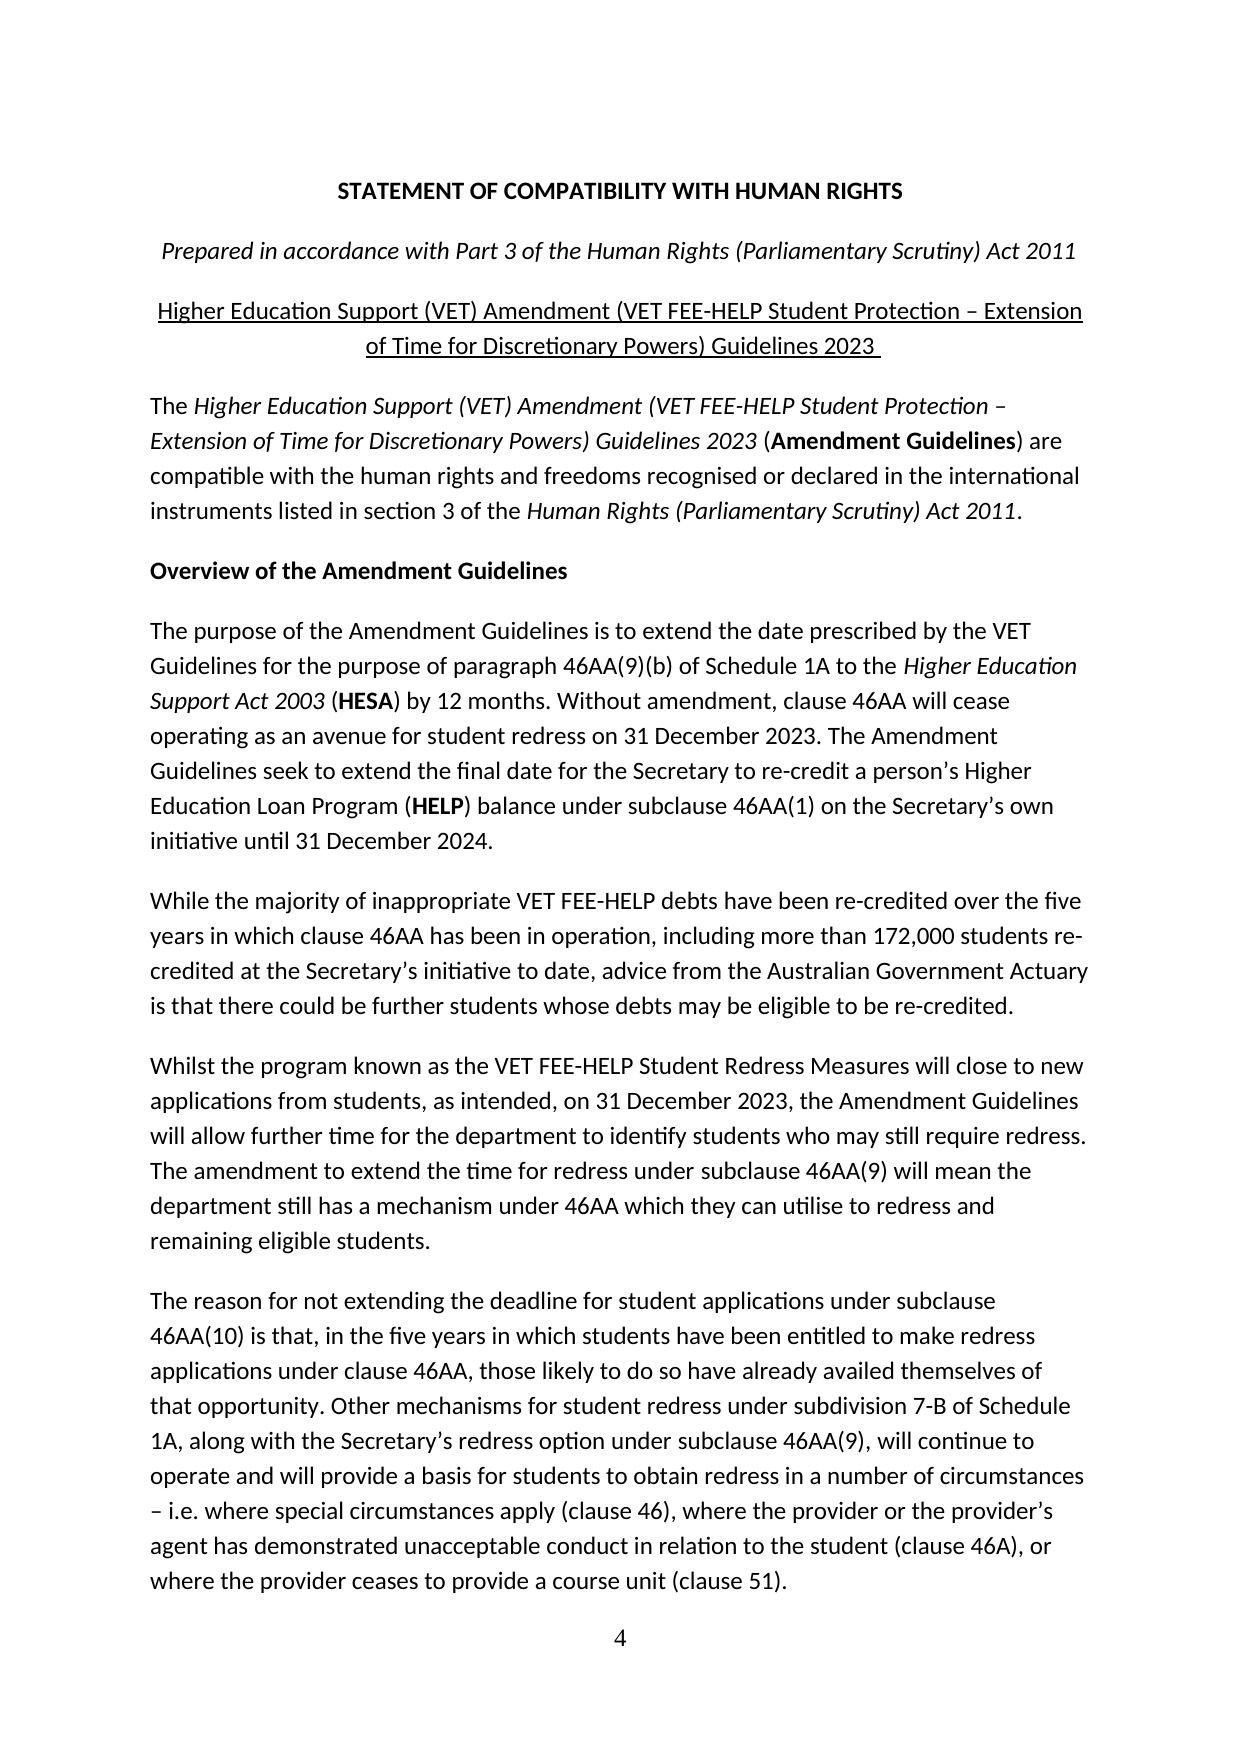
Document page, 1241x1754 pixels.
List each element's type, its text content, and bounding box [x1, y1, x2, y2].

text The reason for not extending the deadline for student applications under subclause 46AA(10) is that, in the five years in which students have been entitled to make redress applications under clause 46AA, those likely to do so have already availed themselves of that opportunity. Other mechanisms for student redress under subdivision 7-B of Schedule 1A, along with the Secretary’s redress option under subclause 46AA(9), will continue to operate and will provide a basis for students to obtain redress in a number of circumstances – i.e. where special circumstances apply (clause 46), where the provider or the provider’s agent has demonstrated unacceptable conduct in relation to the student (clause 46A), or where the provider ceases to provide a course unit (clause 51). [150, 1285, 1090, 1596]
text While the majority of inappropriate VET FEE-HELP debts have been re-credited over the five years in which clause 46AA has been in operation, including more than 172,000 students re-credited at the Secretary’s initiative to date, advice from the Australian Government Actuary is that there could be further students whose debts may be eligible to be re-credited. [150, 885, 1090, 1021]
text Prepared in accordance with Part 3 of the Human Rights (Parliamentary Scrutiny) Act 2011 [150, 235, 1090, 266]
text Whilst the program known as the VET FEE-HELP Student Redress Measures will close to new applications from students, as intended, on 31 December 2023, the Amendment Guidelines will allow further time for the department to identify students who may still require redress. The amendment to extend the time for redress under subclause 46AA(9) will mean the department still has a mechanism under 46AA which they can utilise to redress and remaining eligible students. [150, 1050, 1090, 1256]
subtitle Higher Education Support (VET) Amendment (VET FEE-HELP Student Protection – Extension of Time for Discretionary Powers) Guidelines 2023 [150, 295, 1090, 361]
subtitle Overview of the Amendment Guidelines [150, 555, 1090, 586]
title STATEMENT OF COMPATIBILITY WITH HUMAN RIGHTS [150, 175, 1090, 206]
text The Higher Education Support (VET) Amendment (VET FEE-HELP Student Protection – Extension of Time for Discretionary Powers) Guidelines 2023 (Amendment Guidelines) are compatible with the human rights and freedoms recognised or declared in the international instruments listed in section 3 of the Human Rights (Parliamentary Scrutiny) Act 2011. [150, 390, 1090, 526]
text The purpose of the Amendment Guidelines is to extend the date prescribed by the VET Guidelines for the purpose of paragraph 46AA(9)(b) of Schedule 1A to the Higher Education Support Act 2003 (HESA) by 12 months. Without amendment, clause 46AA will cease operating as an avenue for student redress on 31 December 2023. The Amendment Guidelines seek to extend the final date for the Secretary to re-credit a person’s Higher Education Loan Program (HELP) balance under subclause 46AA(1) on the Secretary’s own initiative until 31 December 2024. [150, 615, 1090, 856]
